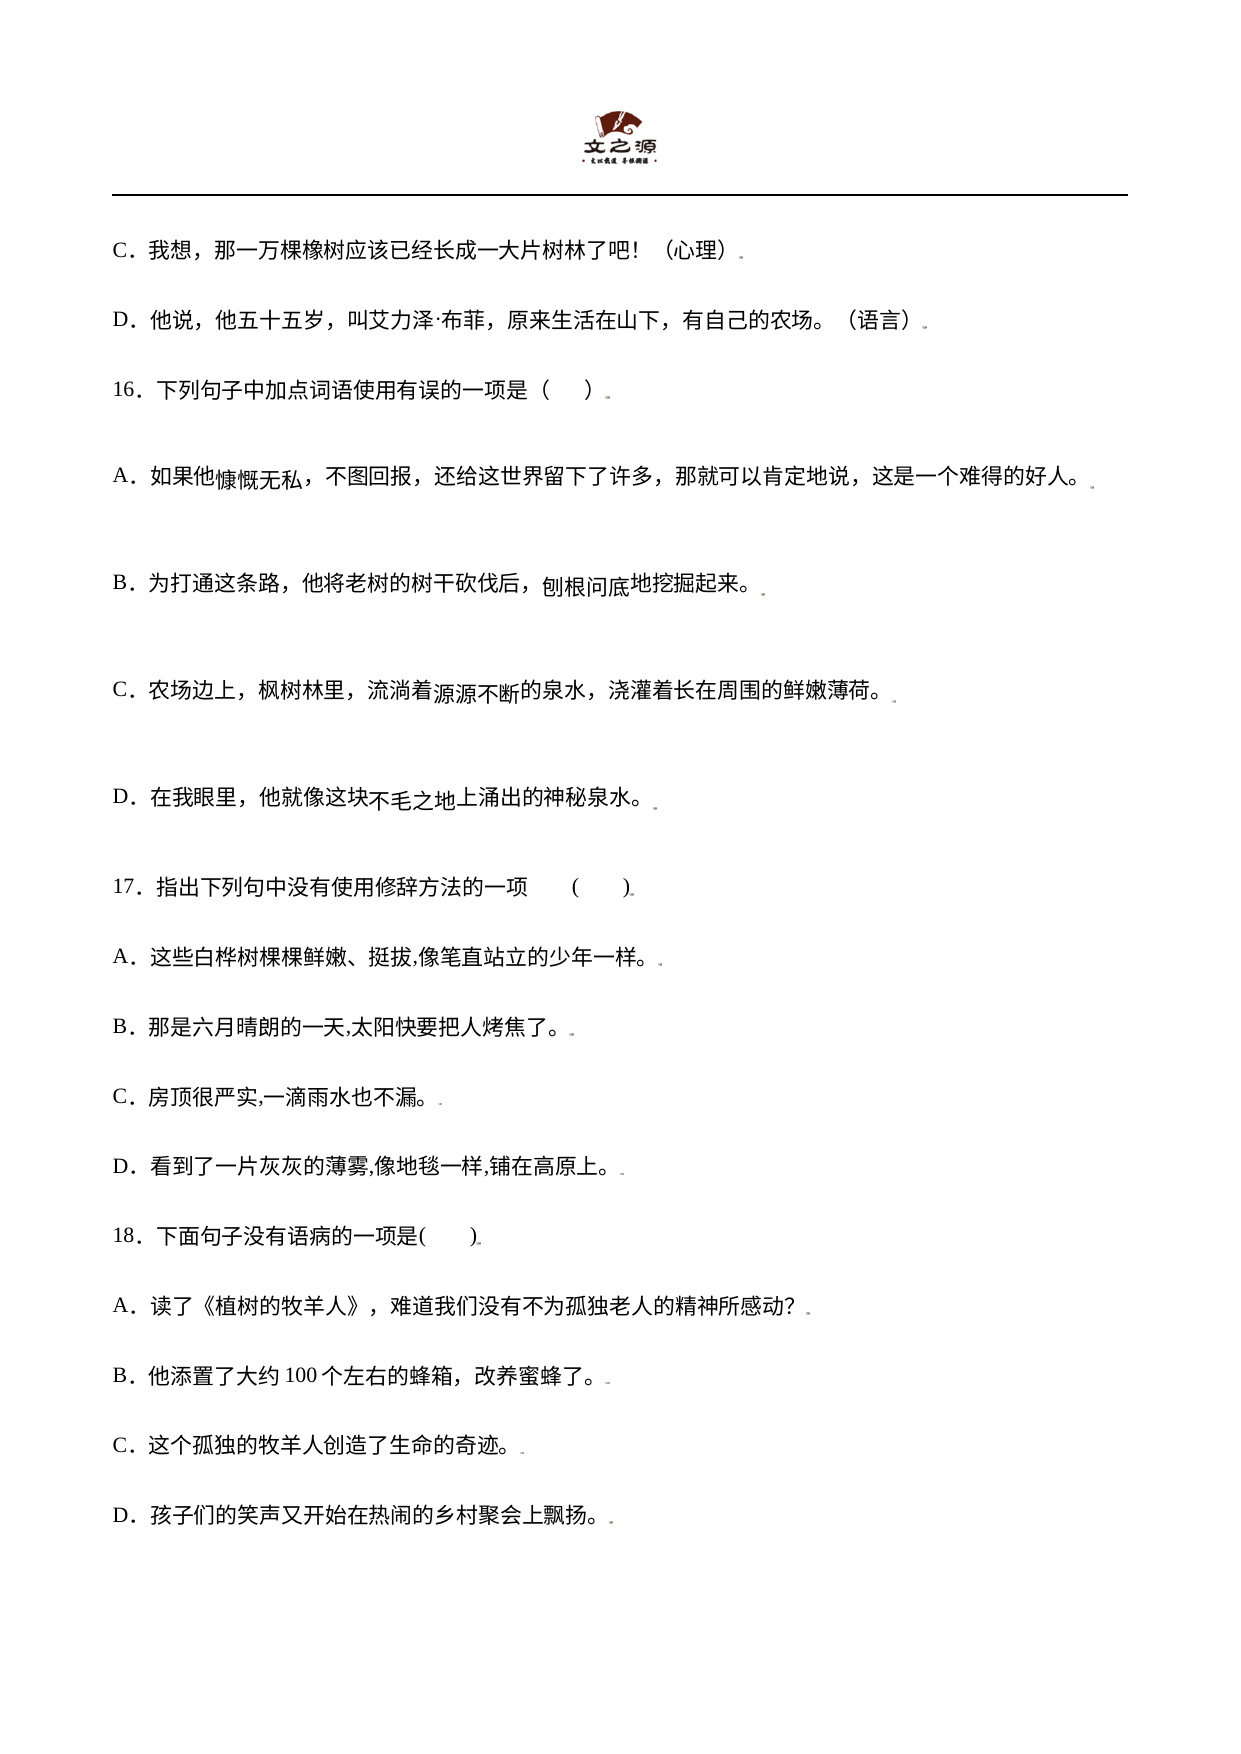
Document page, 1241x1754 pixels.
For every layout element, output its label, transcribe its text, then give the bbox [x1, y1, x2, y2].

text D．在我眼里，他就像这块不毛之地上涌出的神秘泉水。 [112, 763, 1128, 829]
picture [543, 88, 698, 192]
text D．看到了一片灰灰的薄雾,像地毯一样,铺在高原上。 [112, 1149, 1128, 1182]
text C．这个孤独的牧羊人创造了生命的奇迹。 [112, 1428, 1128, 1461]
text C．农场边上，枫树林里，流淌着源源不断的泉水，浇灌着长在周围的鲜嫩薄荷。 [112, 656, 1128, 722]
text D．孩子们的笑声又开始在热闹的乡村聚会上飘扬。 [112, 1498, 1128, 1531]
text 18．下面句子没有语病的一项是( ) [112, 1218, 1128, 1252]
text C．房顶很严实,一滴雨水也不漏。 [112, 1079, 1128, 1112]
text B．为打通这条路，他将老树的树干砍伐后，刨根问底地挖掘起来。 [112, 549, 1128, 615]
text 16．下列句子中加点词语使用有误的一项是（ ） [112, 372, 1128, 405]
text B．那是六月晴朗的一天,太阳快要把人烤焦了。 [112, 1009, 1128, 1042]
text 17．指出下列句中没有使用修辞方法的一项 ( ) [112, 869, 1128, 903]
text A．这些白桦树棵棵鲜嫩、挺拔,像笔直站立的少年一样。 [112, 939, 1128, 972]
text B．他添置了大约100个左右的蜂箱，改养蜜蜂了。 [112, 1358, 1128, 1391]
text D．他说，他五十五岁，叫艾力泽·布菲，原来生活在山下，有自己的农场。（语言） [112, 302, 1128, 336]
text C．我想，那一万棵橡树应该已经长成一大片树林了吧！（心理） [112, 233, 1128, 266]
text A．如果他慷慨无私，不图回报，还给这世界留下了许多，那就可以肯定地说，这是一个难得的好人。 [112, 442, 1128, 508]
text A．读了《植树的牧羊人》，难道我们没有不为孤独老人的精神所感动？ [112, 1288, 1128, 1321]
